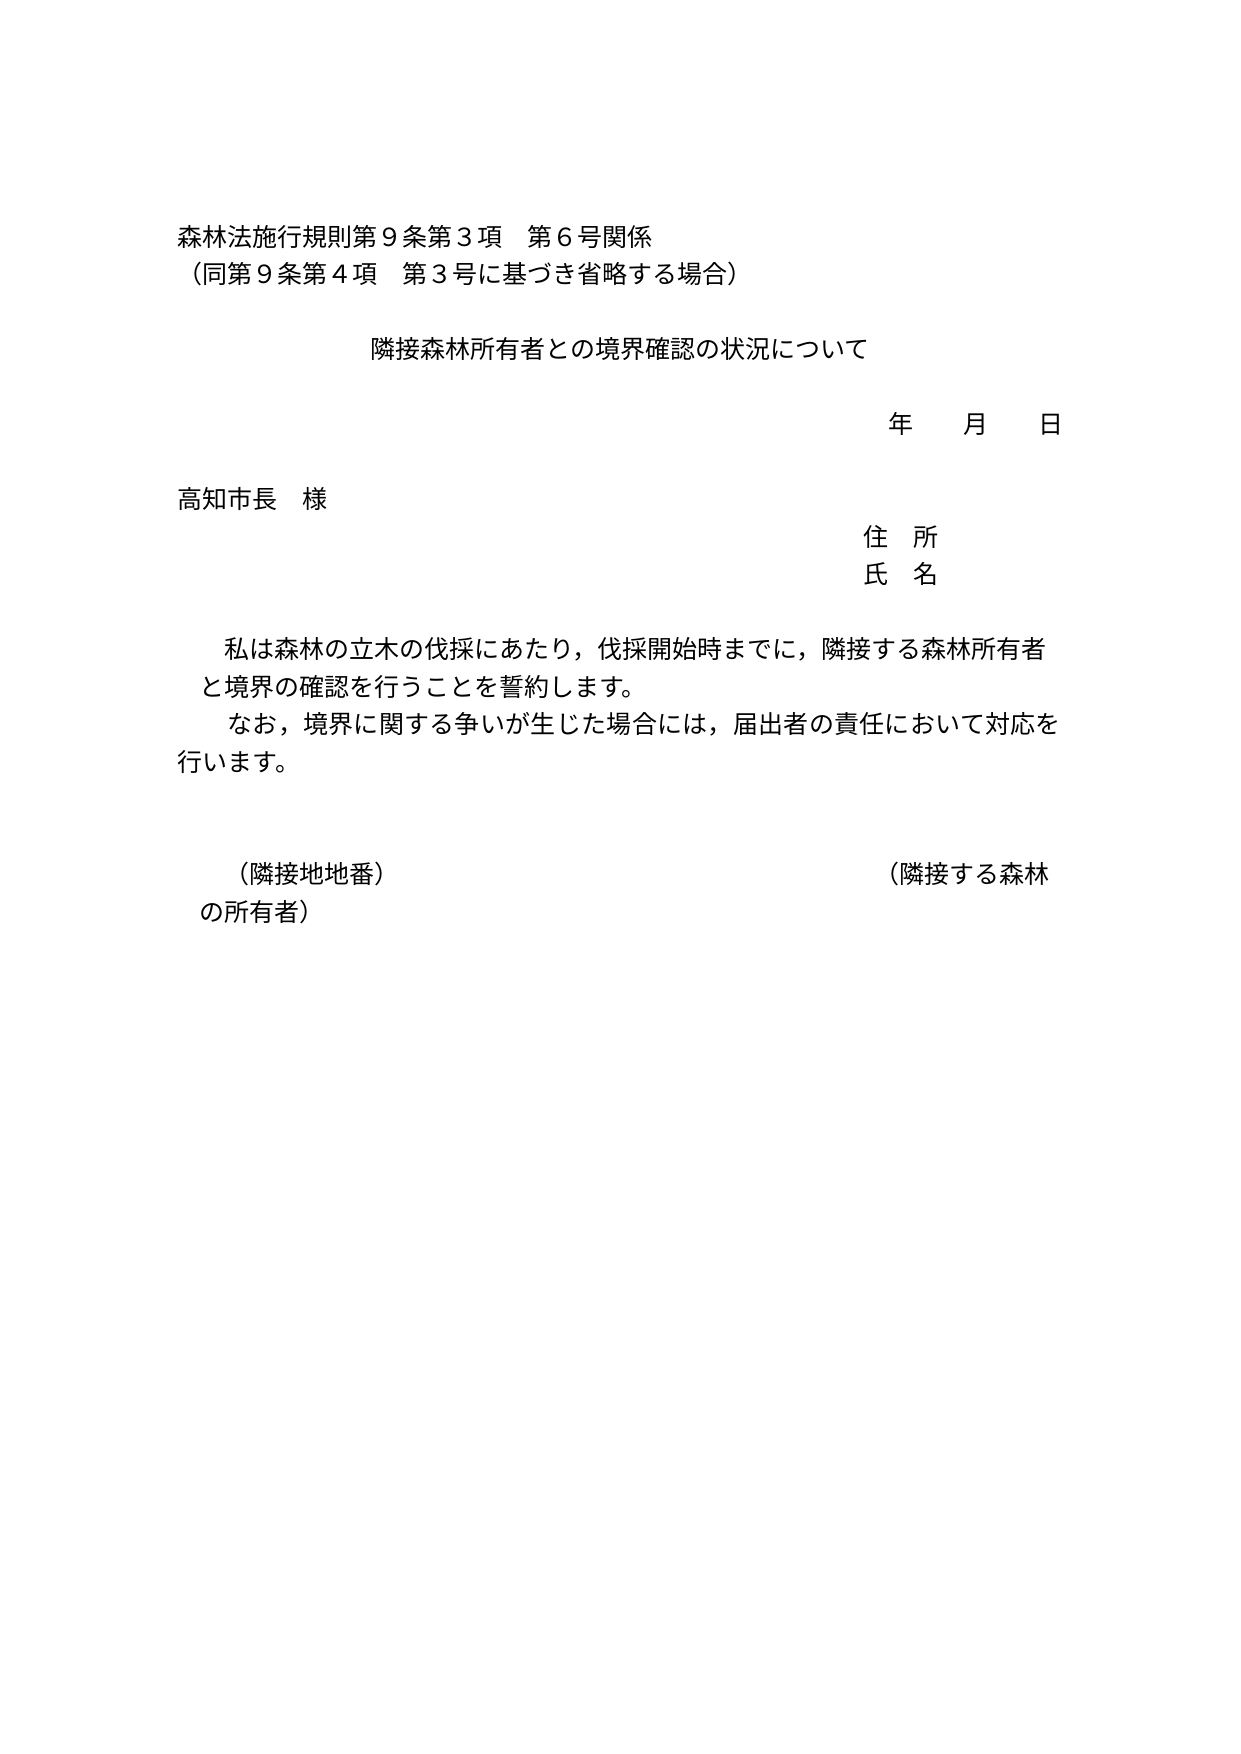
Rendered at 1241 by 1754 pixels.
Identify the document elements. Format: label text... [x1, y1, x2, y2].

text 私は森林の立木の伐採にあたり，伐採開始時までに，隣接する森林所有者と境界の確認を行うことを誓約します。 [199, 629, 1063, 704]
text 年 月 日 [177, 404, 1063, 442]
text 住 所 [177, 517, 938, 554]
text 高知市長 様 [177, 479, 1063, 517]
text 森林法施行規則第９条第３項 第６号関係 [177, 217, 1063, 254]
text 氏 名 [177, 554, 938, 592]
text 隣接森林所有者との境界確認の状況について [177, 329, 1063, 367]
text （隣接地地番） （隣接する森林の所有者） [199, 854, 1063, 929]
text なお，境界に関する争いが生じた場合には，届出者の責任において対応を行います。 [177, 704, 1063, 779]
text （同第９条第４項 第３号に基づき省略する場合） [177, 254, 1063, 292]
